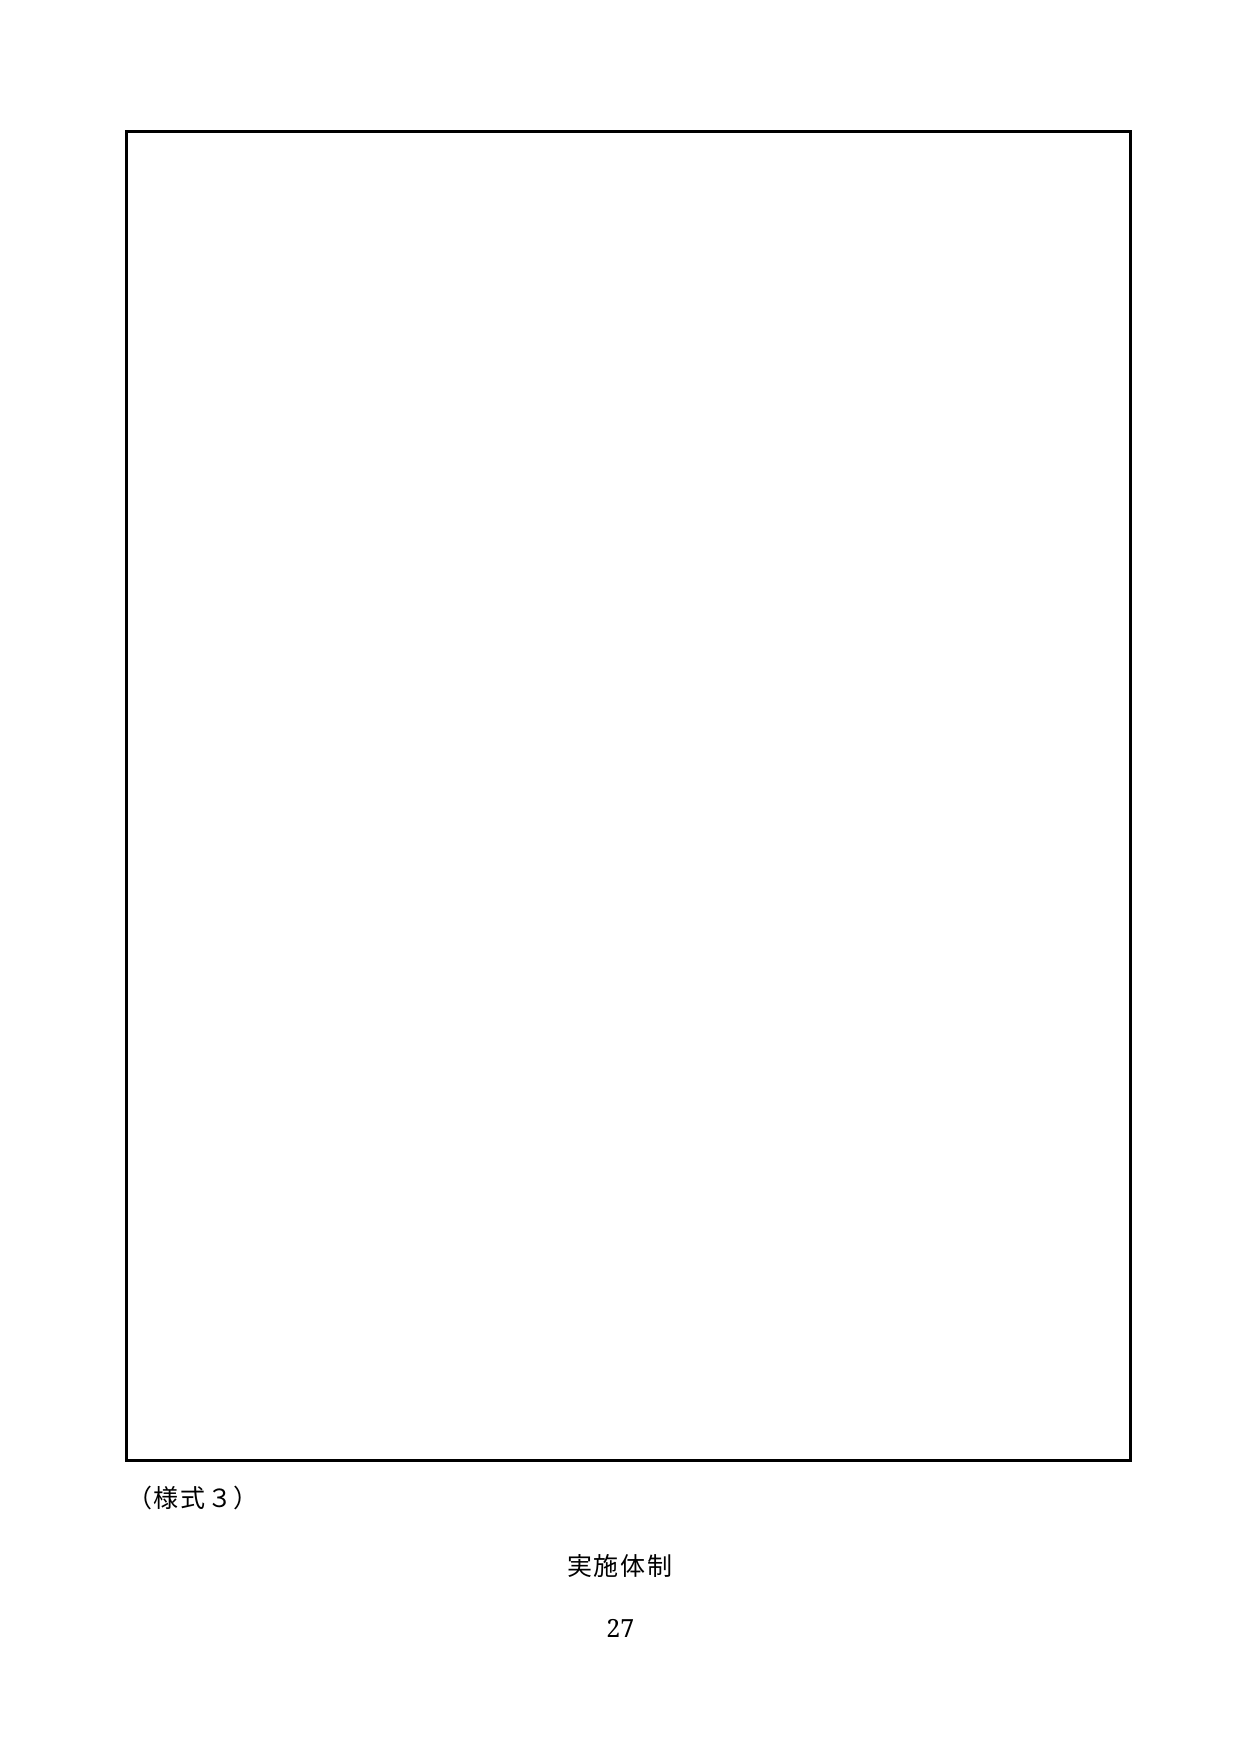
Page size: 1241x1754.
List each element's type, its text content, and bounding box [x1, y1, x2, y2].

text （様式３） [127, 1462, 1113, 1531]
text 実施体制 [127, 1531, 1113, 1599]
table_cell [128, 133, 1129, 1459]
